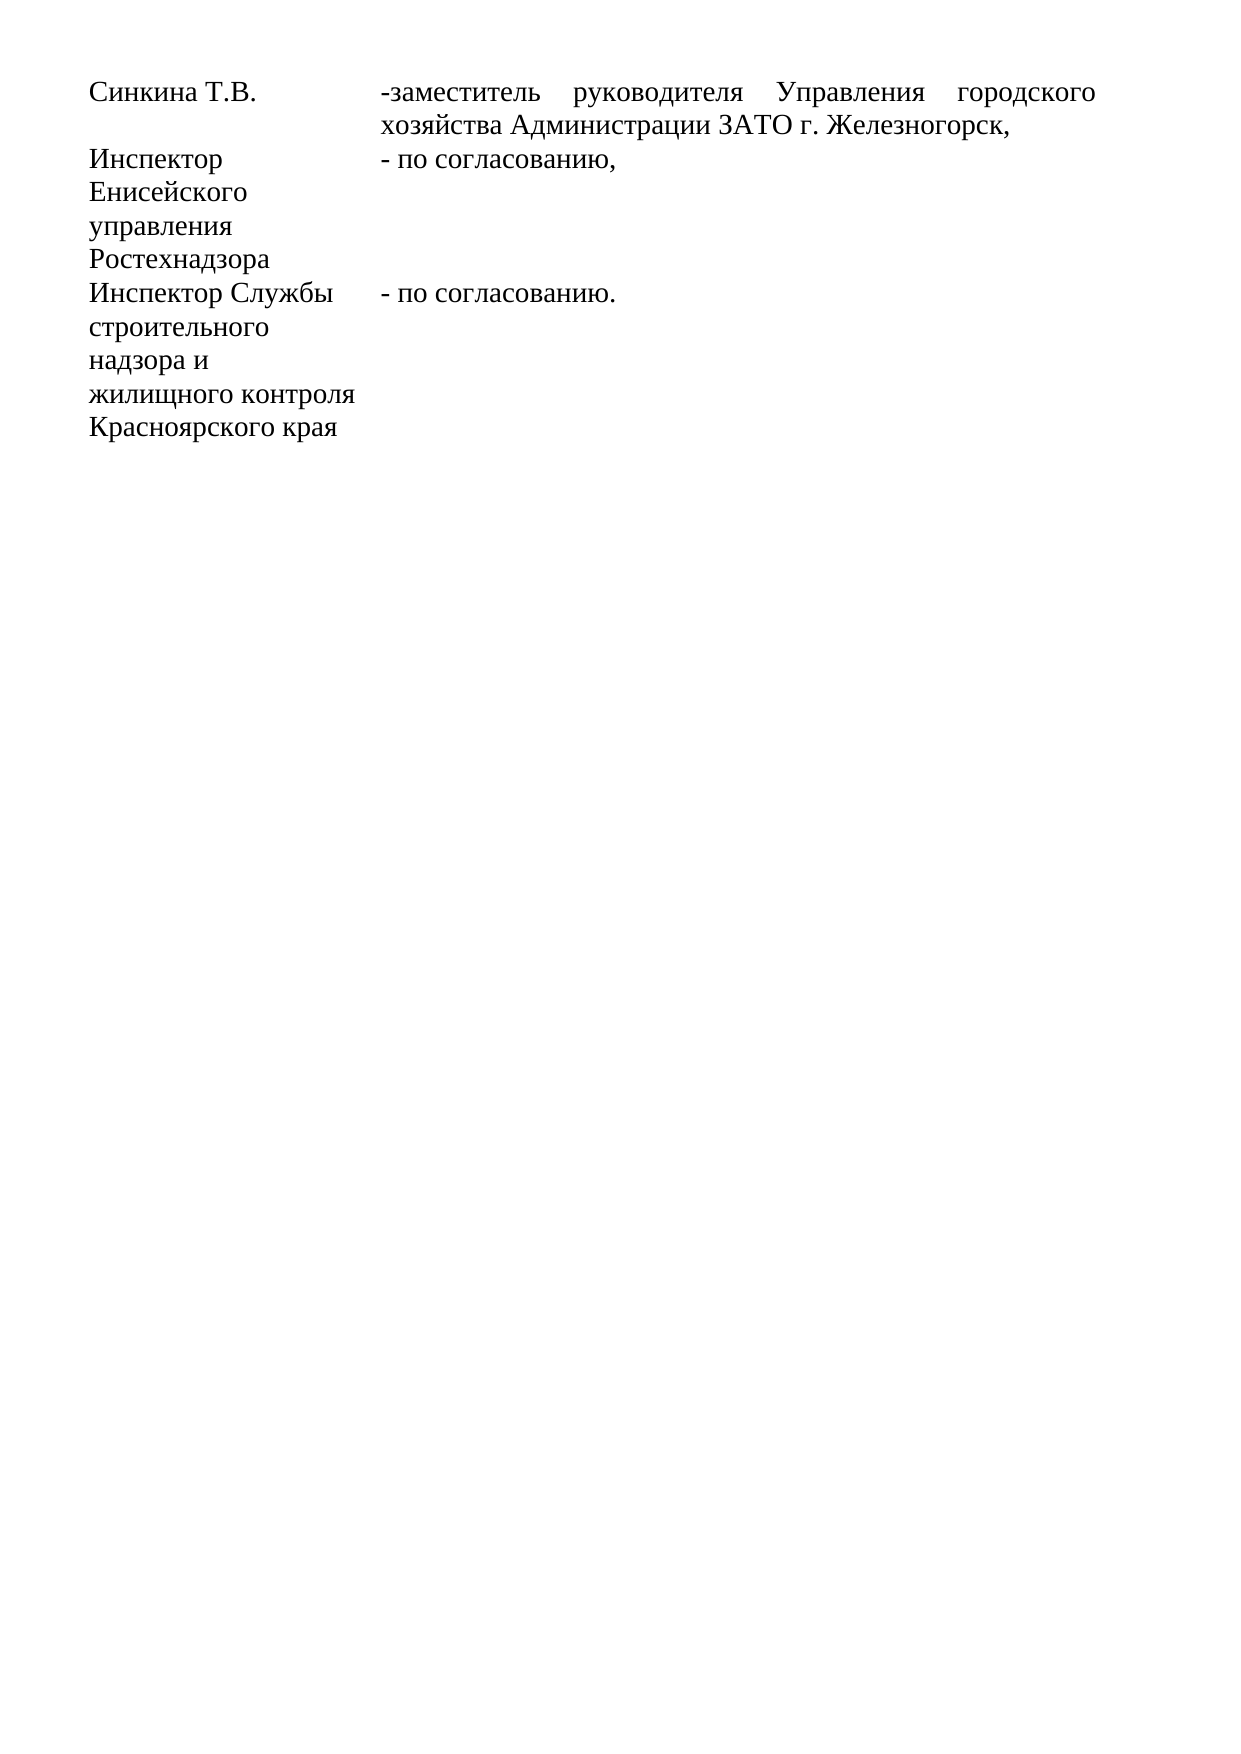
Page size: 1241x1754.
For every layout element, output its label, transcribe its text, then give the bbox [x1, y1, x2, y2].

table_cell Инспектор Енисейского управления Ростехнадзора [78, 141, 369, 275]
table_cell - по согласованию, [369, 141, 1107, 275]
table_cell Синкина Т.В. [78, 74, 369, 141]
table_cell Инспектор Службы строительного надзора и жилищного контроля Красноярского края [78, 275, 369, 443]
table_cell - по согласованию. [369, 275, 1107, 443]
table_cell -заместитель руководителя Управления городского хозяйства Администрации ЗАТО г. Железногорск, [369, 74, 1107, 141]
